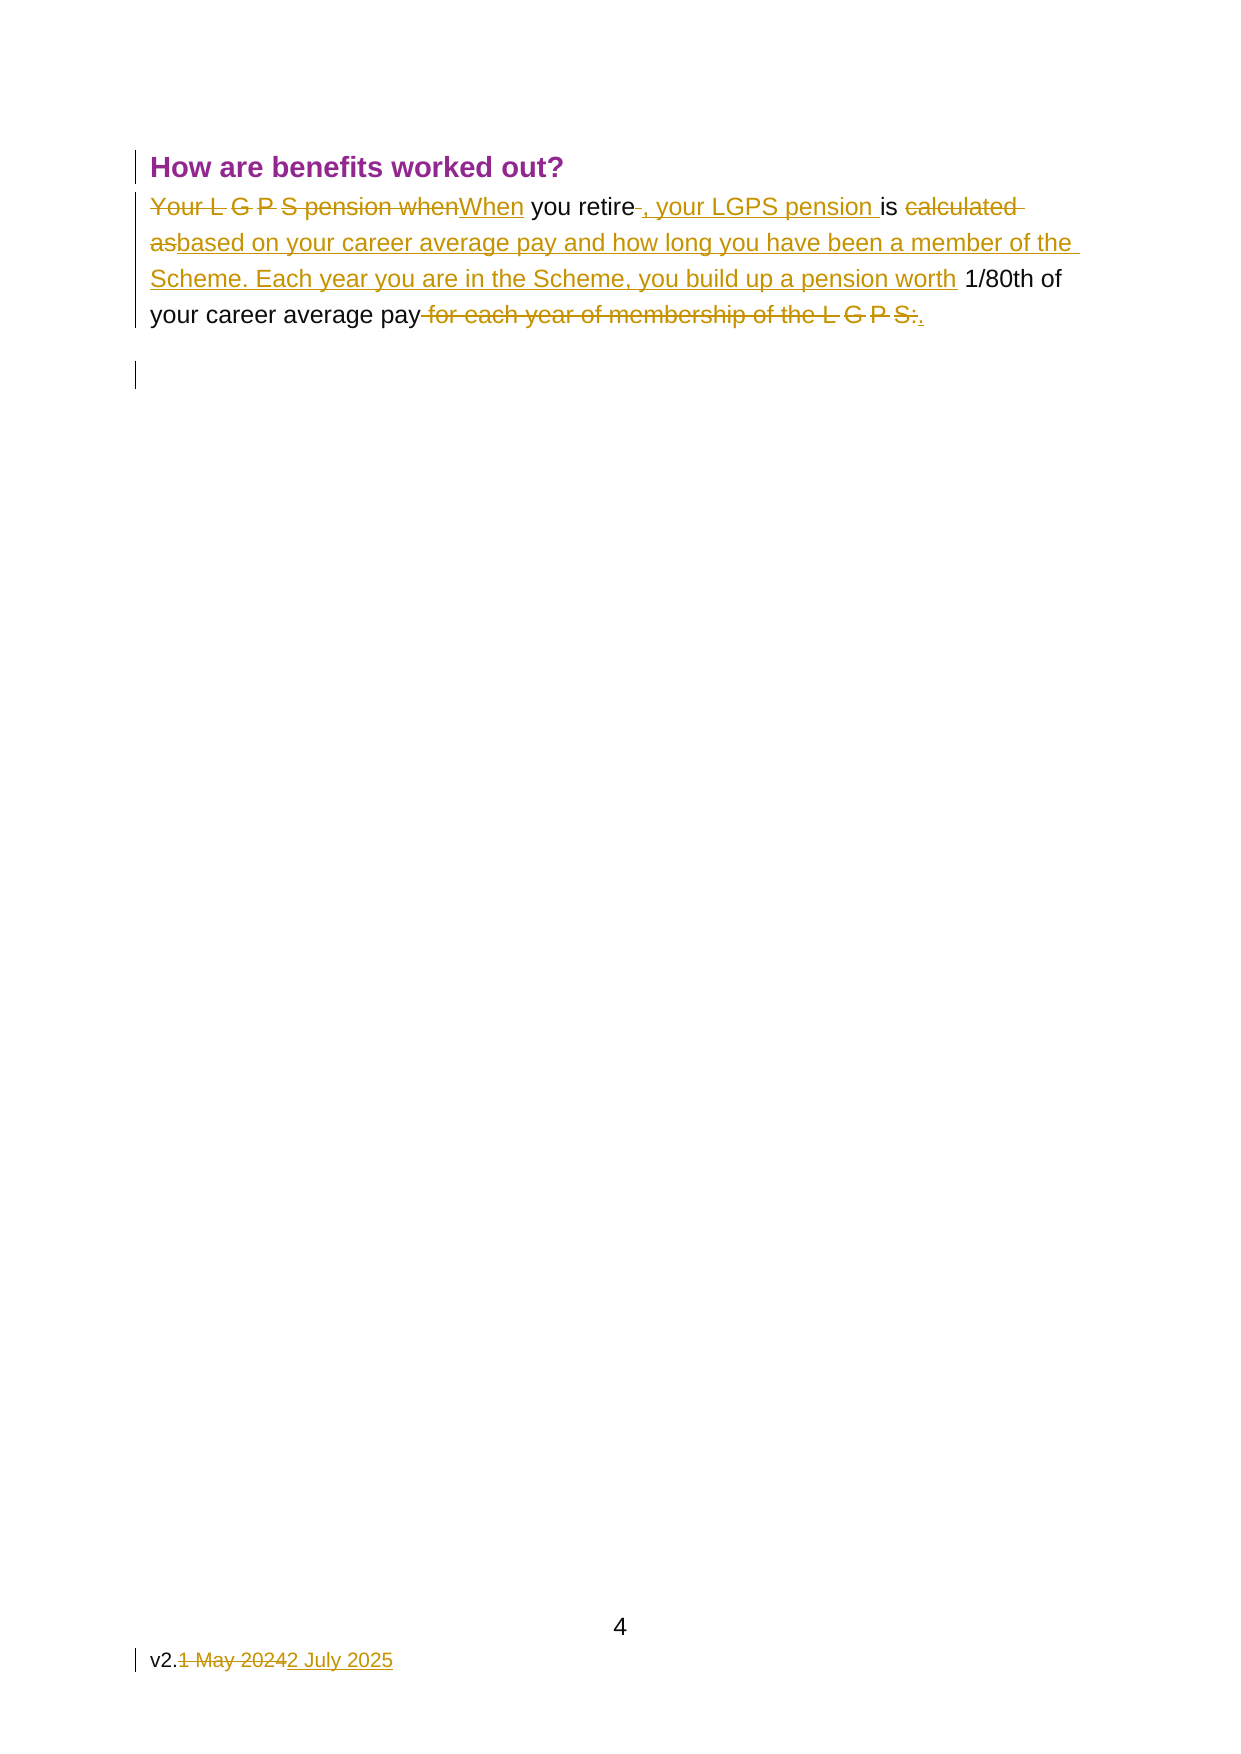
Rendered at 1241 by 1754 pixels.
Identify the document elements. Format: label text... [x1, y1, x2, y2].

subtitle How are benefits worked out? [150, 150, 1090, 183]
text you retireis 1/80th of your career average pay [150, 192, 1090, 328]
